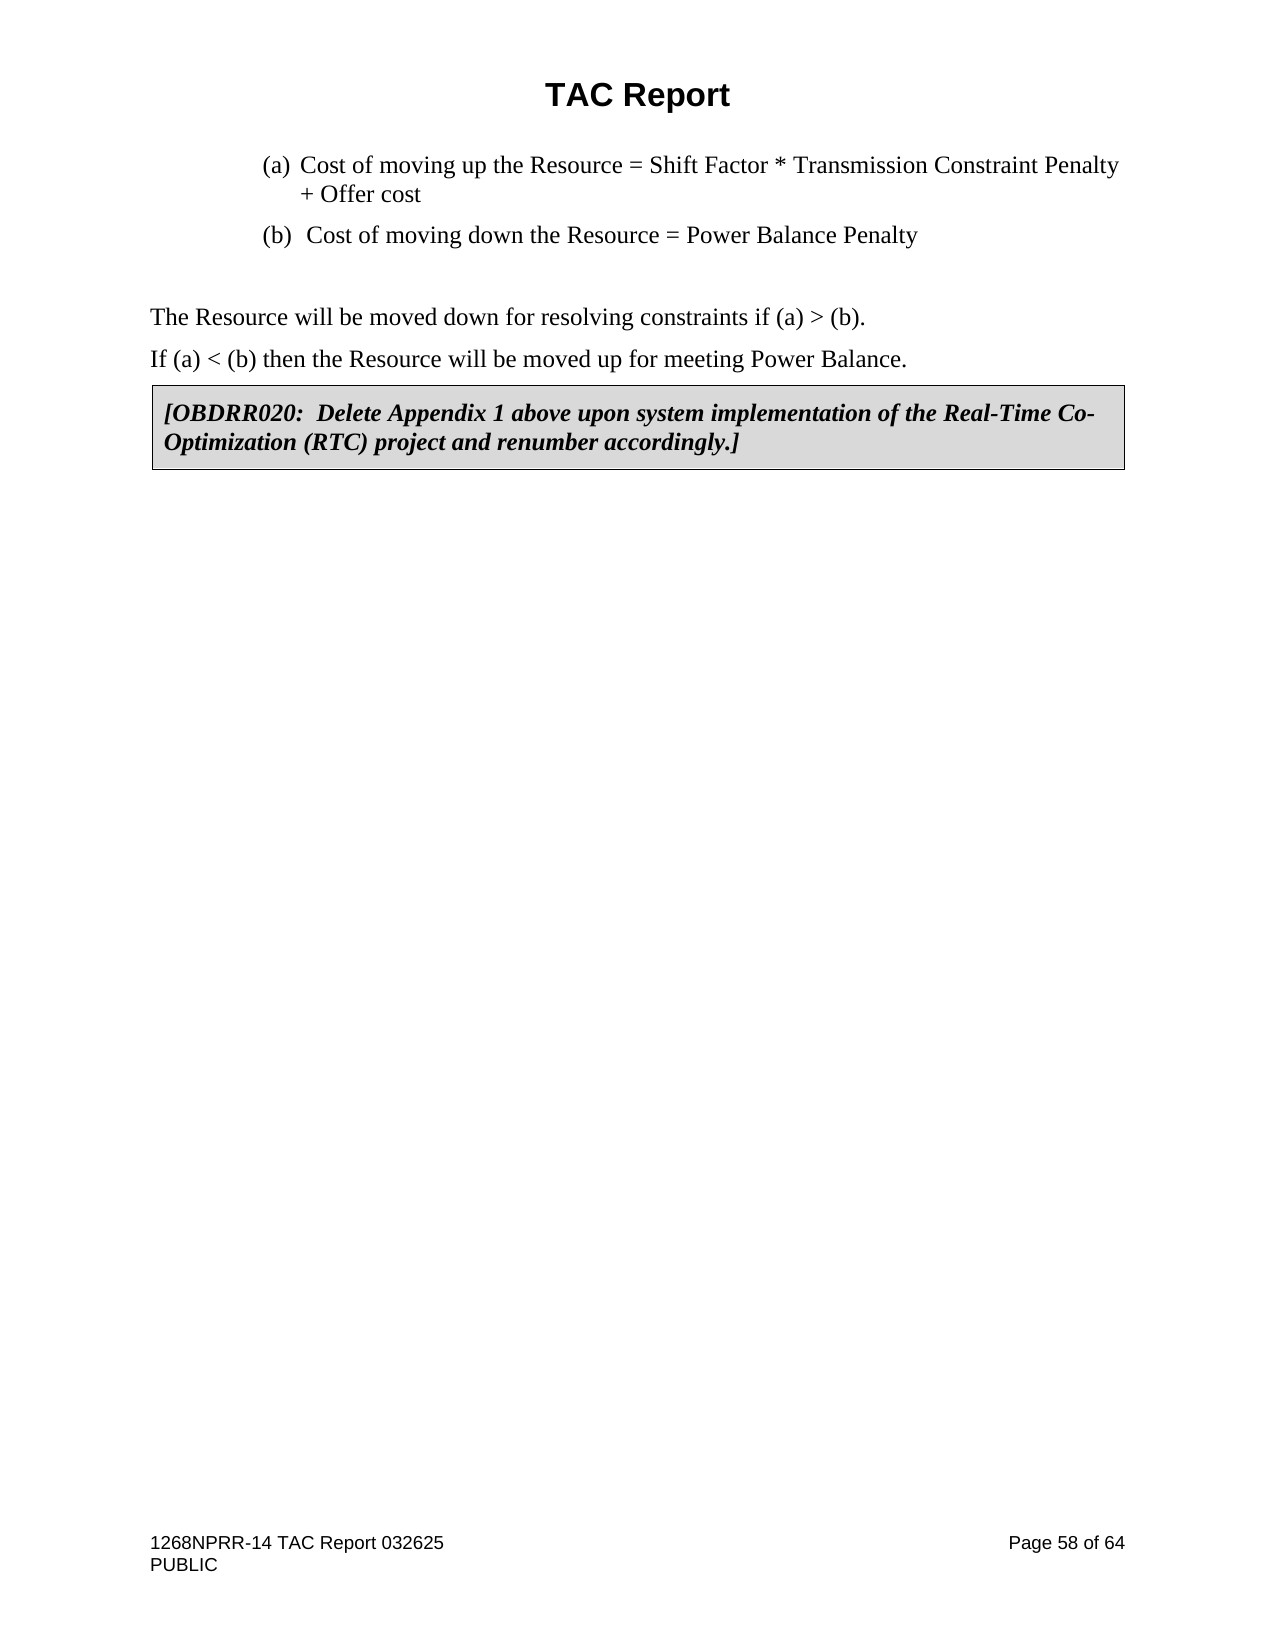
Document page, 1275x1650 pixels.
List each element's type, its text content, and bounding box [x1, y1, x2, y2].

table_header [OBDRR020: Delete Appendix 1 above upon system implementation of the Real-Time Co-Optimization (RTC) project and renumber accordingly.] [153, 386, 1124, 468]
text If (a) < (b) then the Resource will be moved up for meeting Power Balance. [150, 344, 1125, 372]
list Cost of moving down the Resource = Power Balance Penalty [262, 220, 1125, 249]
list Cost of moving up the Resource = Shift Factor * Transmission Constraint Penalty + Offer cost [262, 150, 1125, 207]
text The Resource will be moved down for resolving constraints if (a) > (b). [150, 302, 1125, 331]
